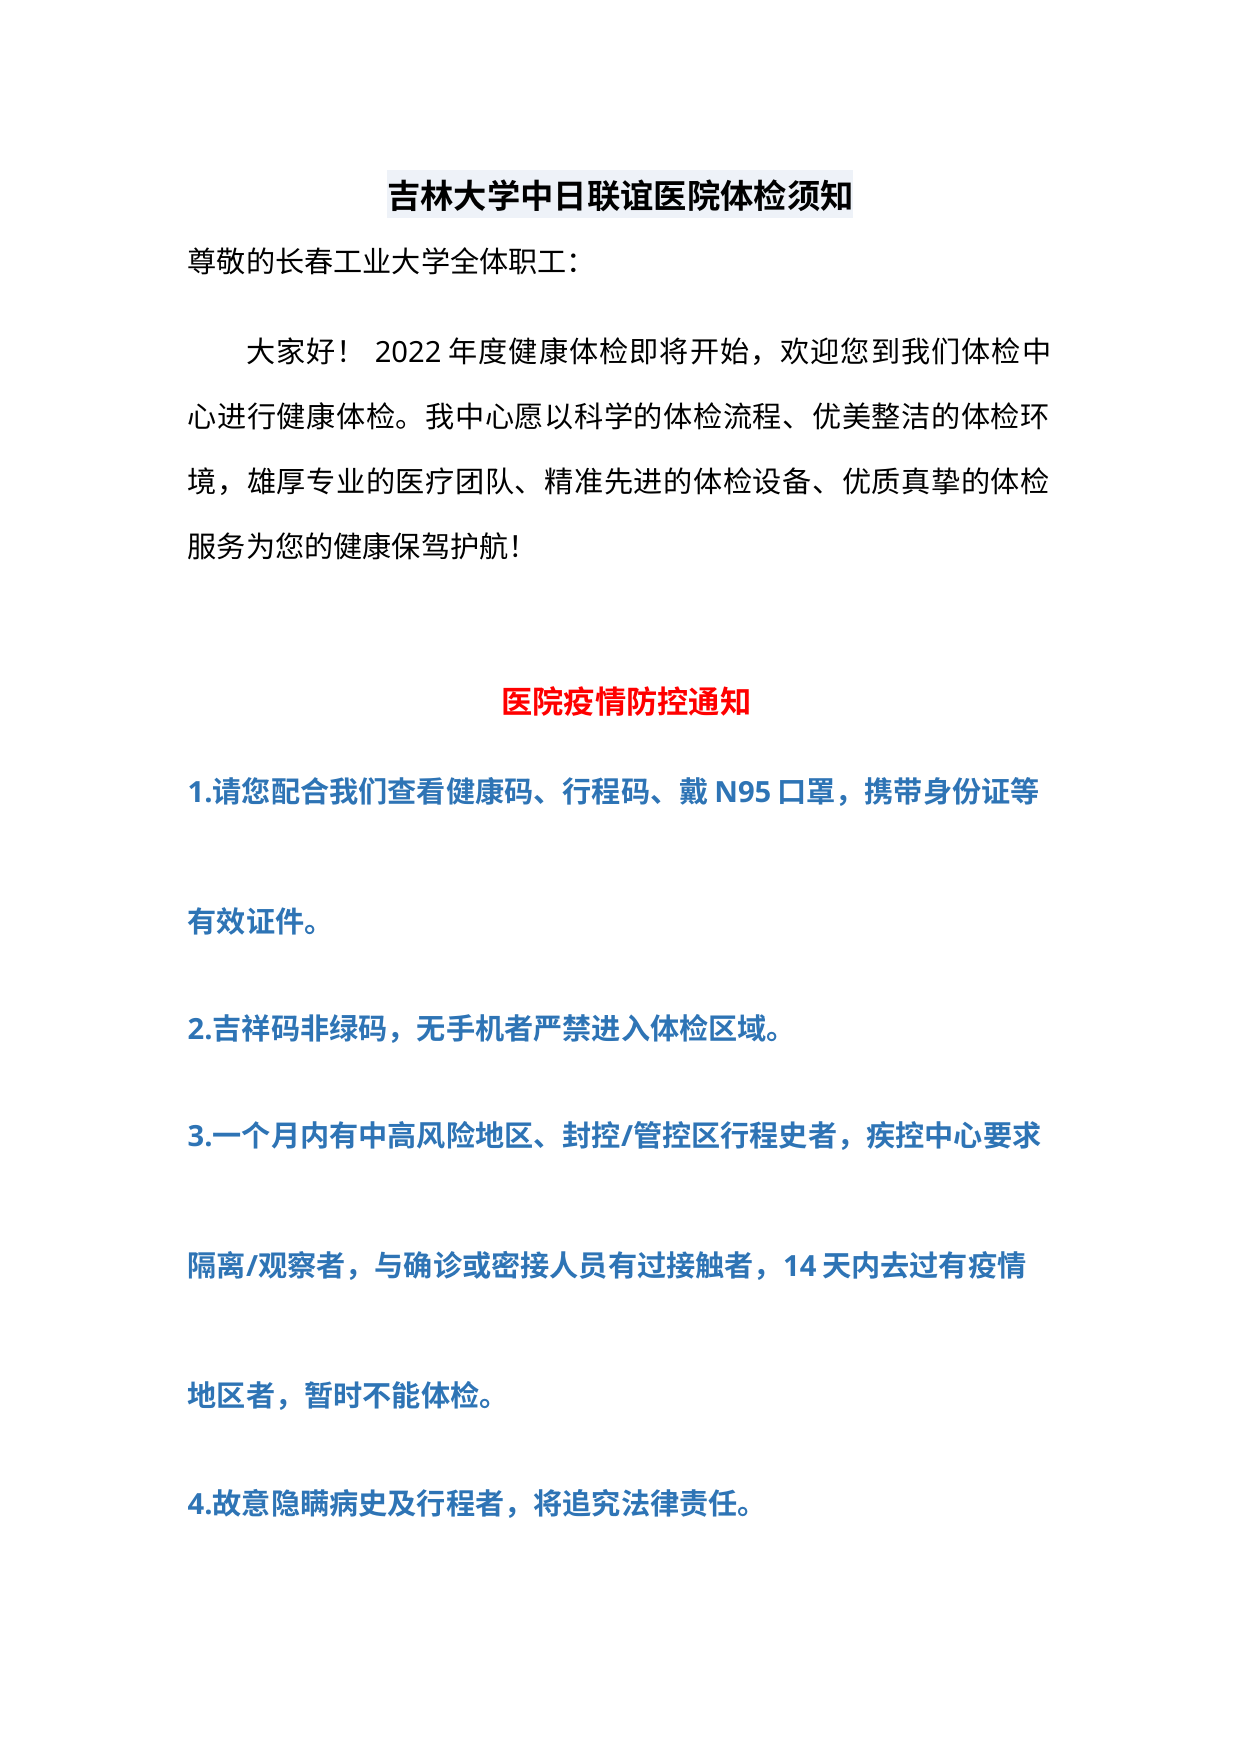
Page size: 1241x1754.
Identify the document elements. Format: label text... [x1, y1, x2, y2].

text 医院疫情防控通知 [187, 667, 1053, 732]
text 2.吉祥码非绿码，无手机者严禁进入体检区域。 [187, 994, 1053, 1059]
text 大家好！ 2022年度健康体检即将开始，欢迎您到我们体检中心进行健康体检。我中心愿以科学的体检流程、优美整洁的体检环境，雄厚专业的医疗团队、精准先进的体检设备、优质真挚的体检服务为您的健康保驾护航！ [187, 317, 1053, 577]
text 3.一个月内有中高风险地区、封控/管控区行程史者，疾控中心要求隔离/观察者，与确诊或密接人员有过接触者，14天内去过有疫情地区者，暂时不能体检。 [187, 1102, 1053, 1427]
text 1.请您配合我们查看健康码、行程码、戴N95口罩，携带身份证等有效证件。 [187, 757, 1053, 952]
text 尊敬的长春工业大学全体职工： [187, 227, 1053, 292]
text 吉林大学中日联谊医院体检须知 [187, 162, 1053, 227]
text 4.故意隐瞒病史及行程者，将追究法律责任。 [187, 1469, 1053, 1534]
